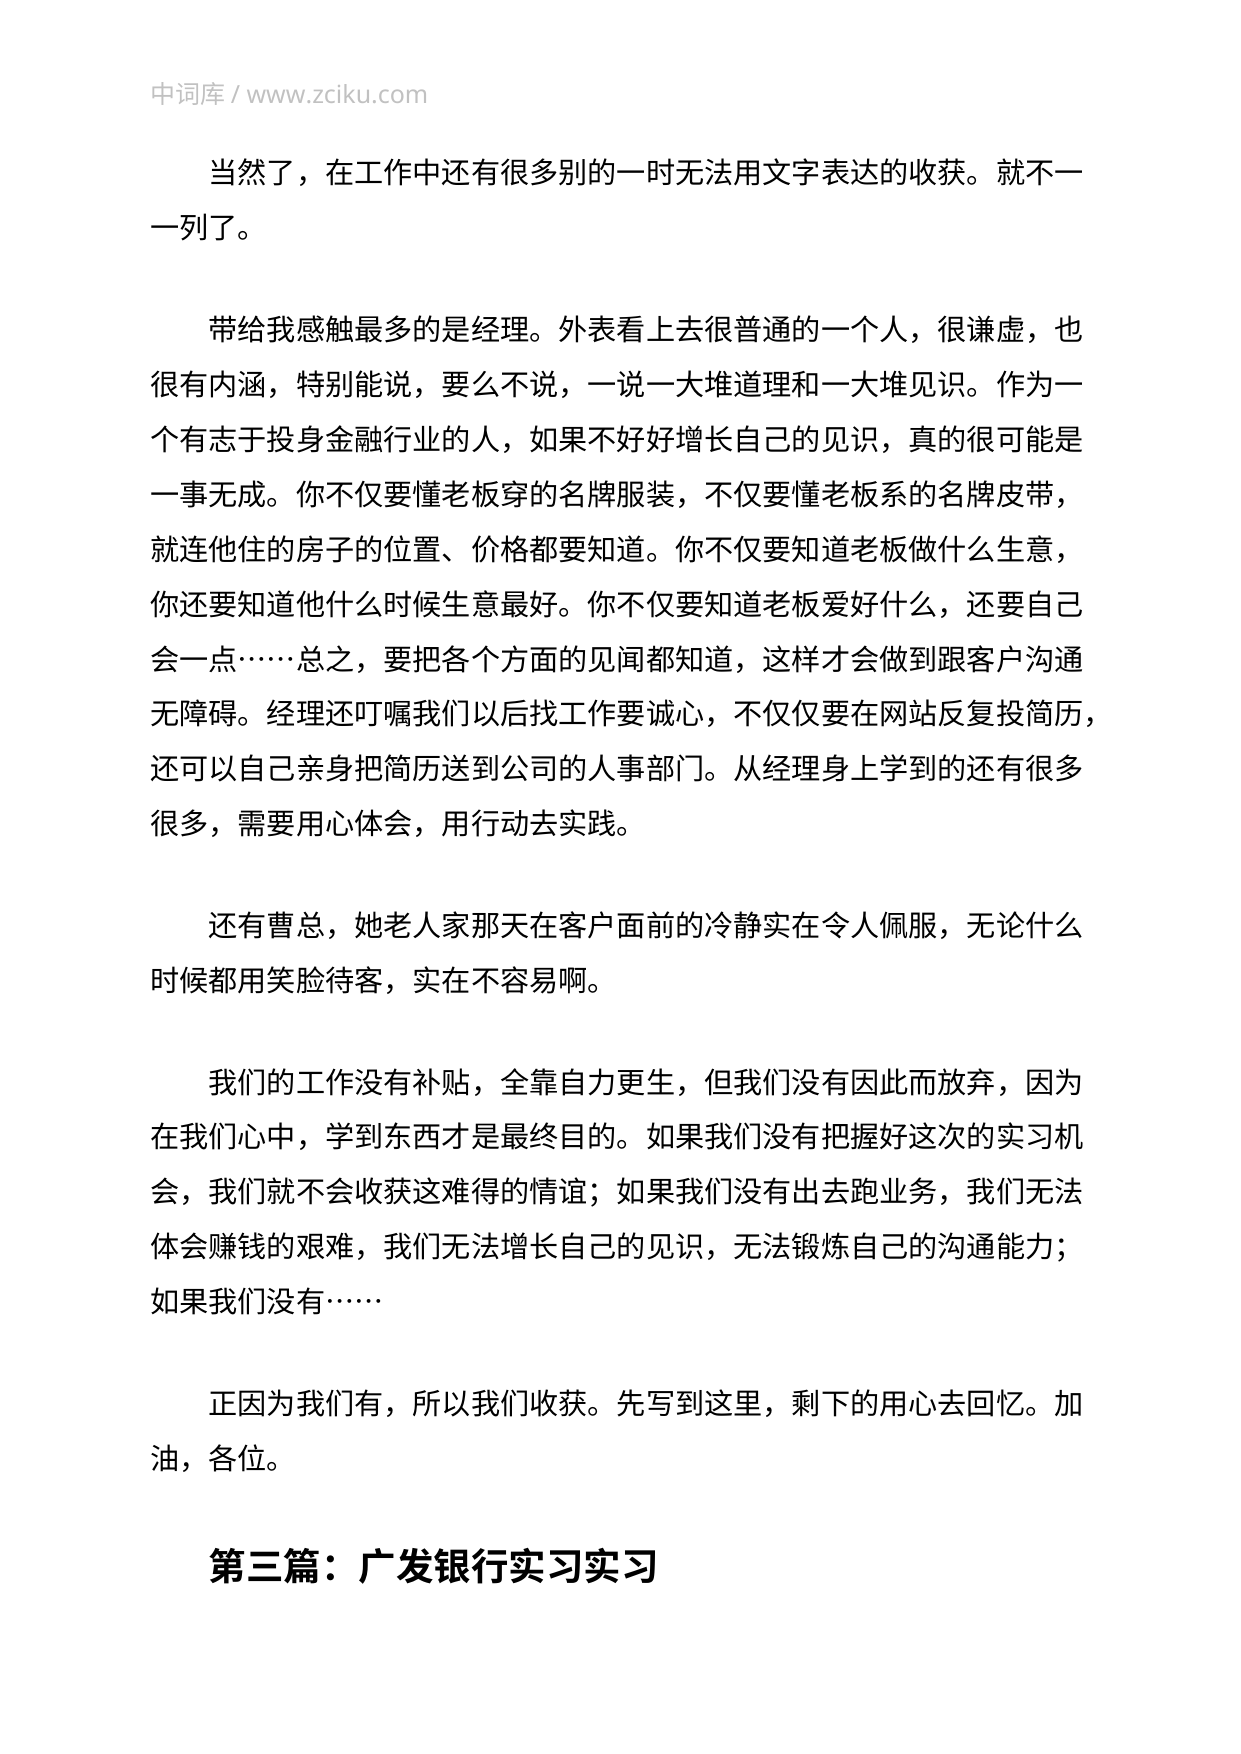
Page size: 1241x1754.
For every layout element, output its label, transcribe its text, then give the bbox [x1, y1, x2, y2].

text 正因为我们有，所以我们收获。先写到这里，剩下的用心去回忆。加油，各位。 [150, 1381, 1090, 1478]
text 第三篇：广发银行实习实习 [150, 1537, 1090, 1591]
text 还有曹总，她老人家那天在客户面前的冷静实在令人佩服，无论什么时候都用笑脸待客，实在不容易啊。 [150, 902, 1090, 1000]
text 我们的工作没有补贴，全靠自力更生，但我们没有因此而放弃，因为在我们心中，学到东西才是最终目的。如果我们没有把握好这次的实习机会，我们就不会收获这难得的情谊；如果我们没有出去跑业务，我们无法体会赚钱的艰难，我们无法增长自己的见识，无法锻炼自己的沟通能力；如果我们没有…… [150, 1059, 1090, 1321]
text 当然了，在工作中还有很多别的一时无法用文字表达的收获。就不一一列了。 [150, 150, 1090, 247]
text 带给我感触最多的是经理。外表看上去很普通的一个人，很谦虚，也很有内涵，特别能说，要么不说，一说一大堆道理和一大堆见识。作为一个有志于投身金融行业的人，如果不好好增长自己的见识，真的很可能是一事无成。你不仅要懂老板穿的名牌服装，不仅要懂老板系的名牌皮带，就连他住的房子的位置、价格都要知道。你不仅要知道老板做什么生意，你还要知道他什么时候生意最好。你不仅要知道老板爱好什么，还要自己会一点……总之，要把各个方面的见闻都知道，这样才会做到跟客户沟通无障碍。经理还叮嘱我们以后找工作要诚心，不仅仅要在网站反复投简历，还可以自己亲身把简历送到公司的人事部门。从经理身上学到的还有很多很多，需要用心体会，用行动去实践。 [150, 307, 1090, 843]
